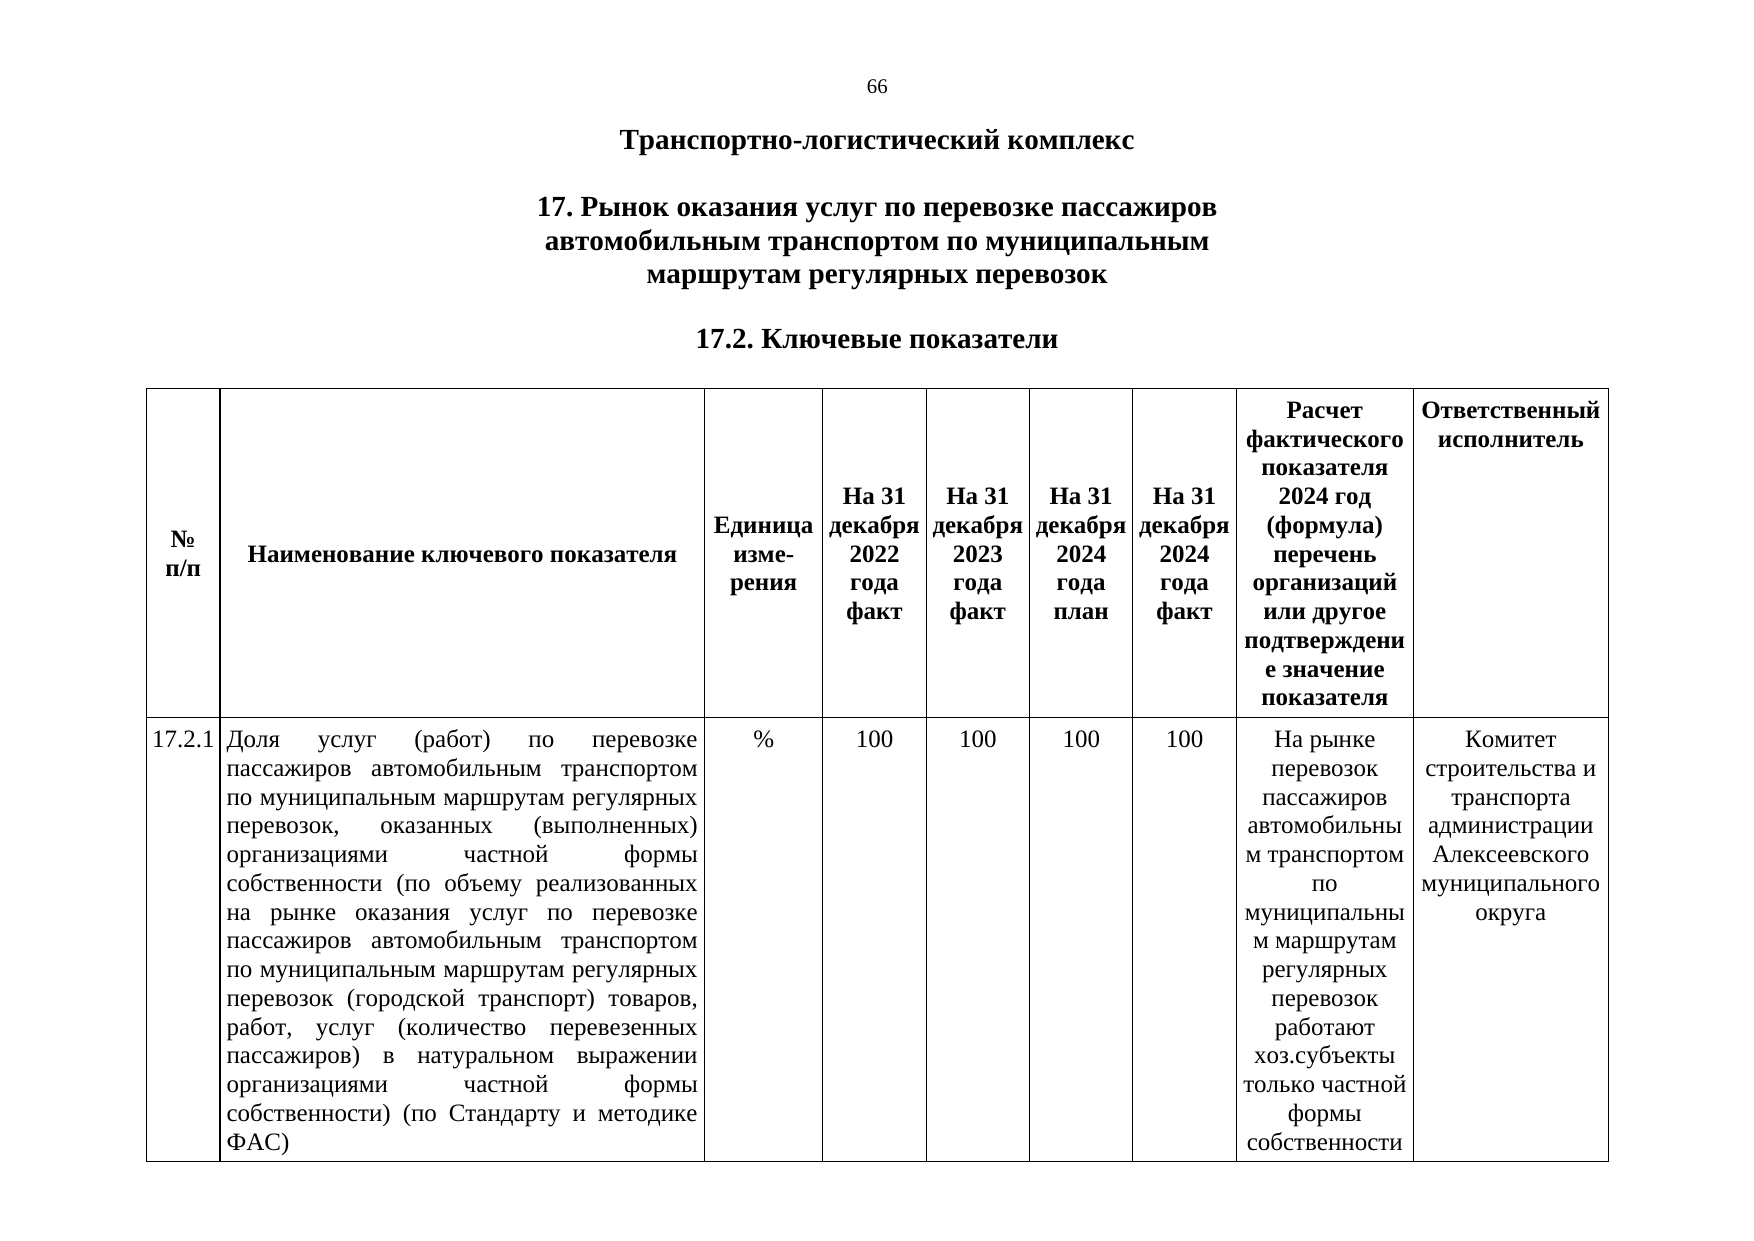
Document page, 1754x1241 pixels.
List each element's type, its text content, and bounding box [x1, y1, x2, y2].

table_cell % [705, 718, 822, 1161]
table_cell На рынке перевозок пассажиров автомобильным транспортом по муниципальным маршрутам регулярных перевозок работают хоз.субъекты только частной формы собственности (ИП Бондаренко Н.С., ИП Мирошников Н.Н., ИП Перебейнос В.В.) [1237, 718, 1413, 1161]
table_header Наименование ключевого показателя [221, 389, 704, 717]
text Транспортно-логистический комплекс [118, 122, 1636, 156]
text 17.2. Ключевые показатели [118, 321, 1636, 354]
table_cell 17.2.1 [147, 718, 219, 1161]
table_cell 100 [927, 718, 1029, 1161]
table_cell 100 [1133, 718, 1236, 1161]
text автомобильным транспортом по муниципальным [118, 223, 1636, 256]
table_header Единица изме-рения [705, 389, 822, 717]
text маршрутам регулярных перевозок [118, 256, 1636, 290]
table_header На 31 декабря 2022 года факт [823, 389, 926, 717]
table_header № п/п [147, 389, 219, 717]
table_header На 31 декабря 2023 года факт [927, 389, 1029, 717]
table_header На 31 декабря 2024 года план [1030, 389, 1132, 717]
table_cell 100 [823, 718, 926, 1161]
table_cell Доля услуг (работ) по перевозке пассажиров автомобильным транспортом по муниципальным маршрутам регулярных перевозок, оказанных (выполненных) организациями частной формы собственности (по объему реализованных на рынке оказания услуг по перевозке пассажиров автомобильным транспортом по муниципальным маршрутам регулярных перевозок (городской транспорт) товаров, работ, услуг (количество перевезенных пассажиров) в натуральном выражении организациями частной формы собственности) (по Стандарту и методике ФАС) [221, 718, 704, 1161]
table_header Расчет фактического показателя 2024 год (формула) перечень организаций или другое подтверждение значение показателя [1237, 389, 1413, 717]
text 17. Рынок оказания услуг по перевозке пассажиров [118, 189, 1636, 223]
table_cell 100 [1030, 718, 1132, 1161]
table_header На 31 декабря 2024 года факт [1133, 389, 1236, 717]
table_cell Комитет строительства и транспорта администрации Алексеевского муниципального округа [1414, 718, 1608, 1161]
table_header Ответственный исполнитель [1414, 389, 1608, 717]
